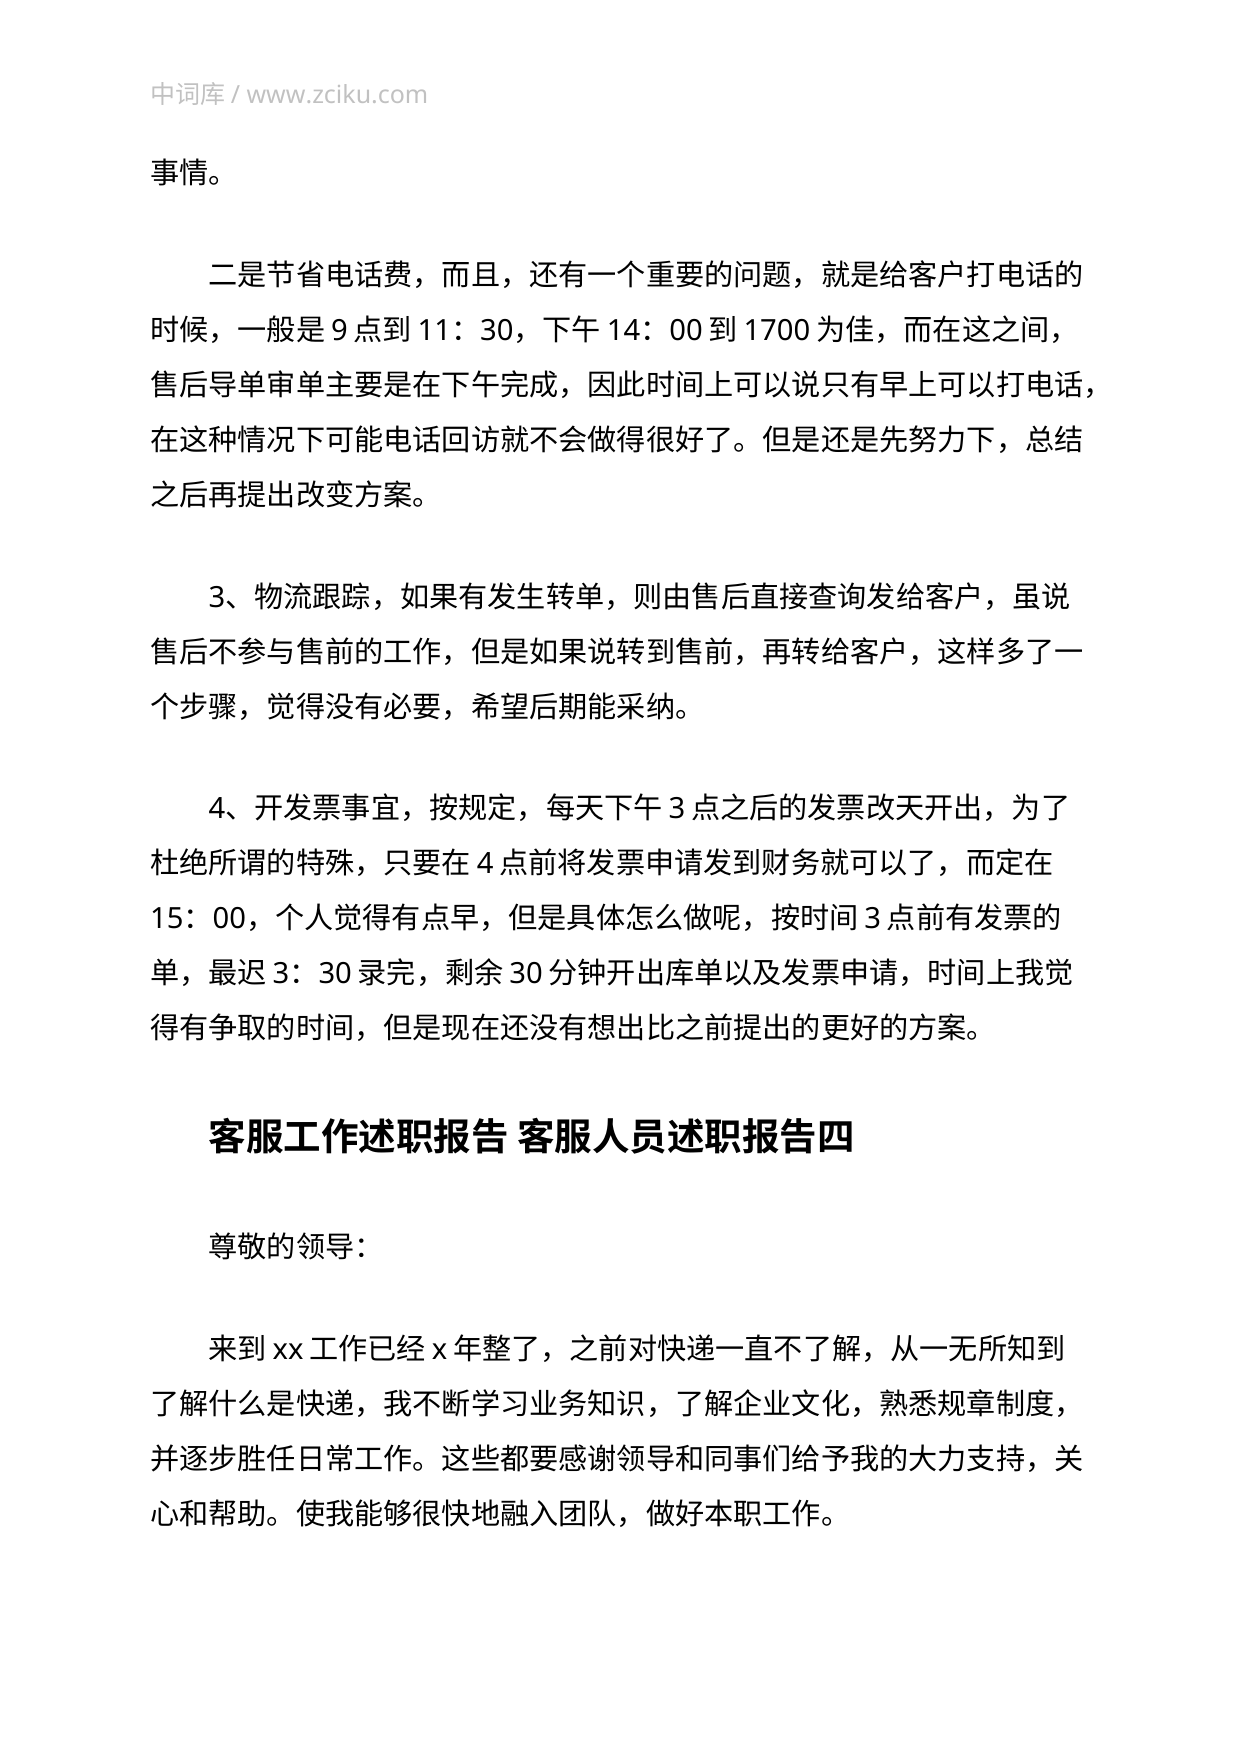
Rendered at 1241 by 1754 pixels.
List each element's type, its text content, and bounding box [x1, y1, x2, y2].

text 尊敬的领导： [150, 1224, 1090, 1266]
text 二是节省电话费，而且，还有一个重要的问题，就是给客户打电话的时候，一般是9点到11：30，下午14：00到1700为佳，而在这之间，售后导单审单主要是在下午完成，因此时间上可以说只有早上可以打电话，在这种情况下可能电话回访就不会做得很好了。但是还是先努力下，总结之后再提出改变方案。 [150, 252, 1090, 514]
text 来到xx工作已经x年整了，之前对快递一直不了解，从一无所知到了解什么是快递，我不断学习业务知识，了解企业文化，熟悉规章制度，并逐步胜任日常工作。这些都要感谢领导和同事们给予我的大力支持，关心和帮助。使我能够很快地融入团队，做好本职工作。 [150, 1326, 1090, 1533]
text 4、开发票事宜，按规定，每天下午3点之后的发票改天开出，为了杜绝所谓的特殊，只要在4点前将发票申请发到财务就可以了，而定在15：00，个人觉得有点早，但是具体怎么做呢，按时间3点前有发票的单，最迟3：30录完，剩余30分钟开出库单以及发票申请，时间上我觉得有争取的时间，但是现在还没有想出比之前提出的更好的方案。 [150, 785, 1090, 1047]
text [150, 150, 1090, 192]
text 3、物流跟踪，如果有发生转单，则由售后直接查询发给客户，虽说售后不参与售前的工作，但是如果说转到售前，再转给客户，这样多了一个步骤，觉得没有必要，希望后期能采纳。 [150, 573, 1090, 725]
text 客服工作述职报告 客服人员述职报告四 [150, 1107, 1090, 1161]
